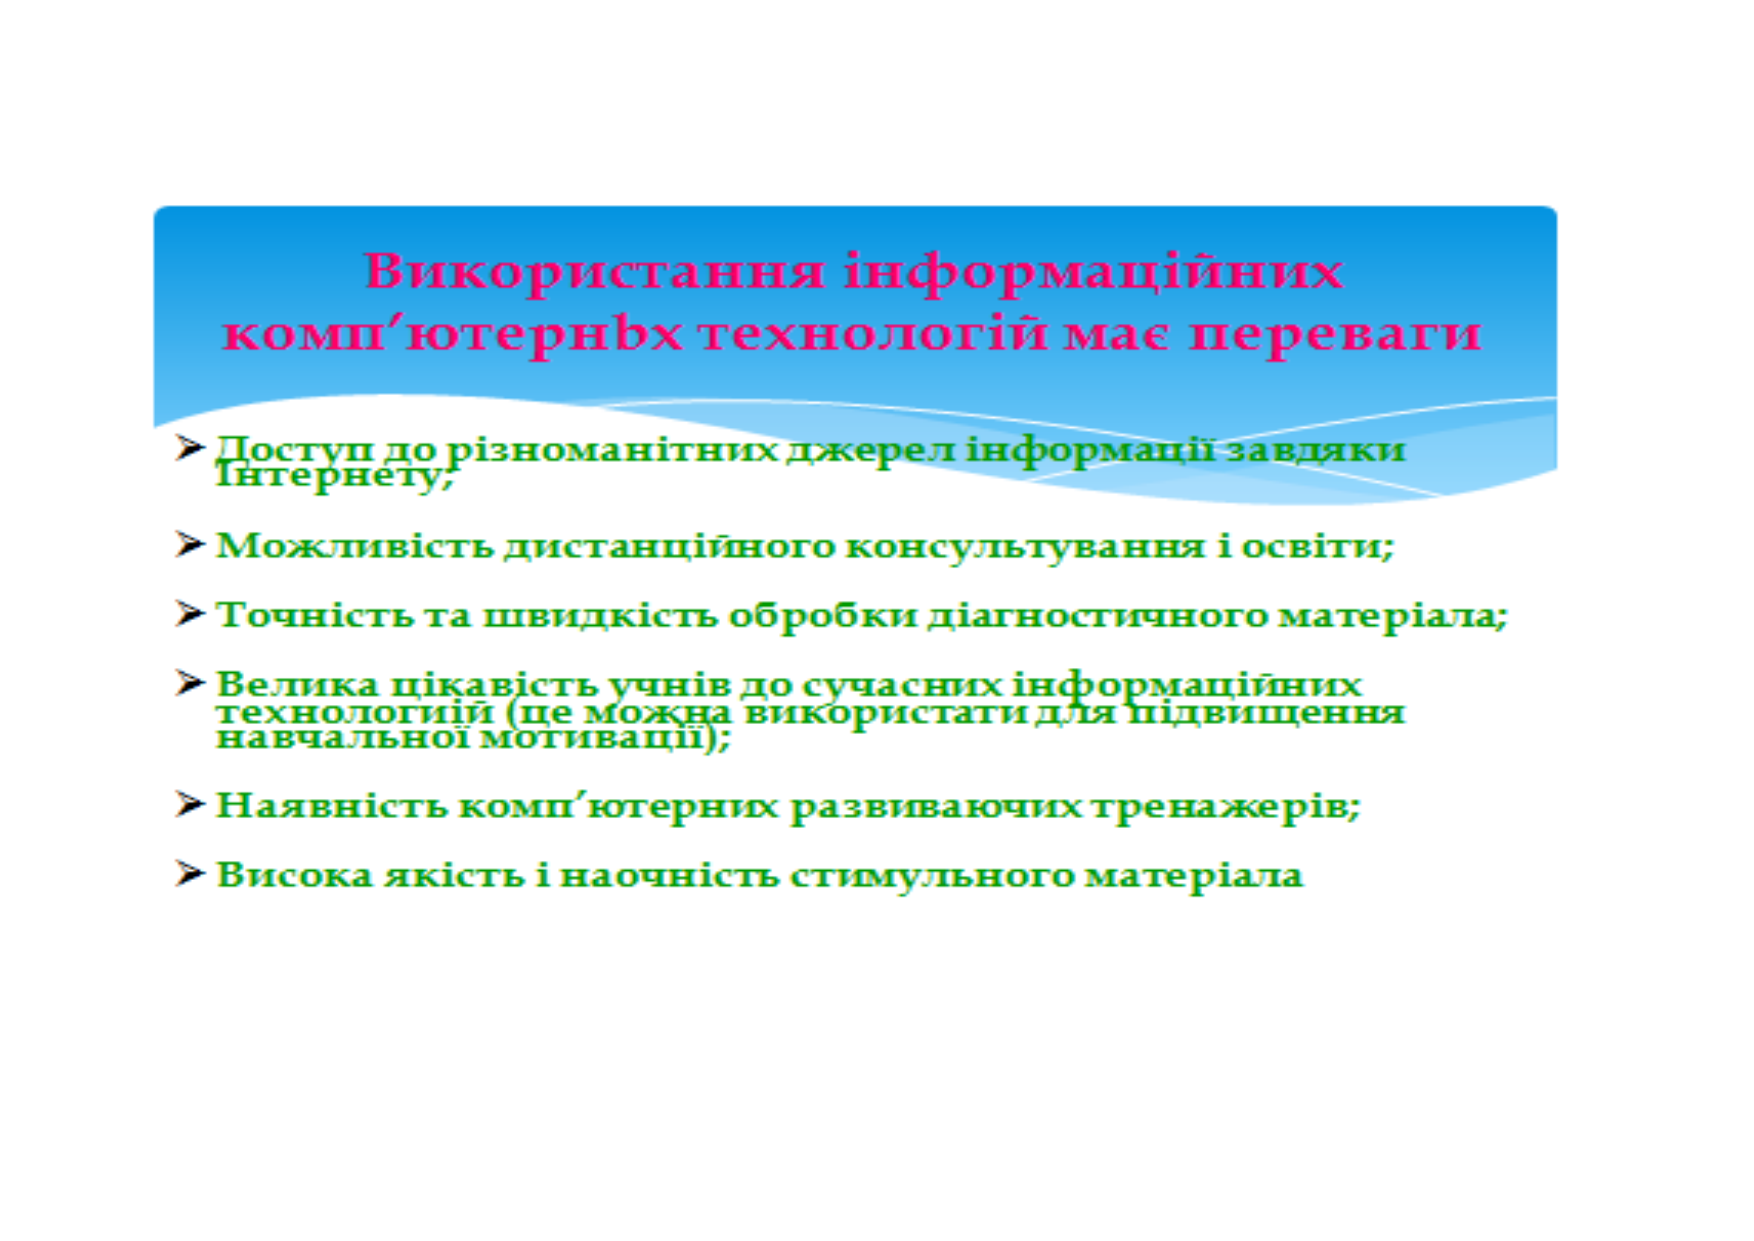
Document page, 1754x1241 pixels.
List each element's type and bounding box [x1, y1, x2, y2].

picture [118, 177, 1592, 1068]
